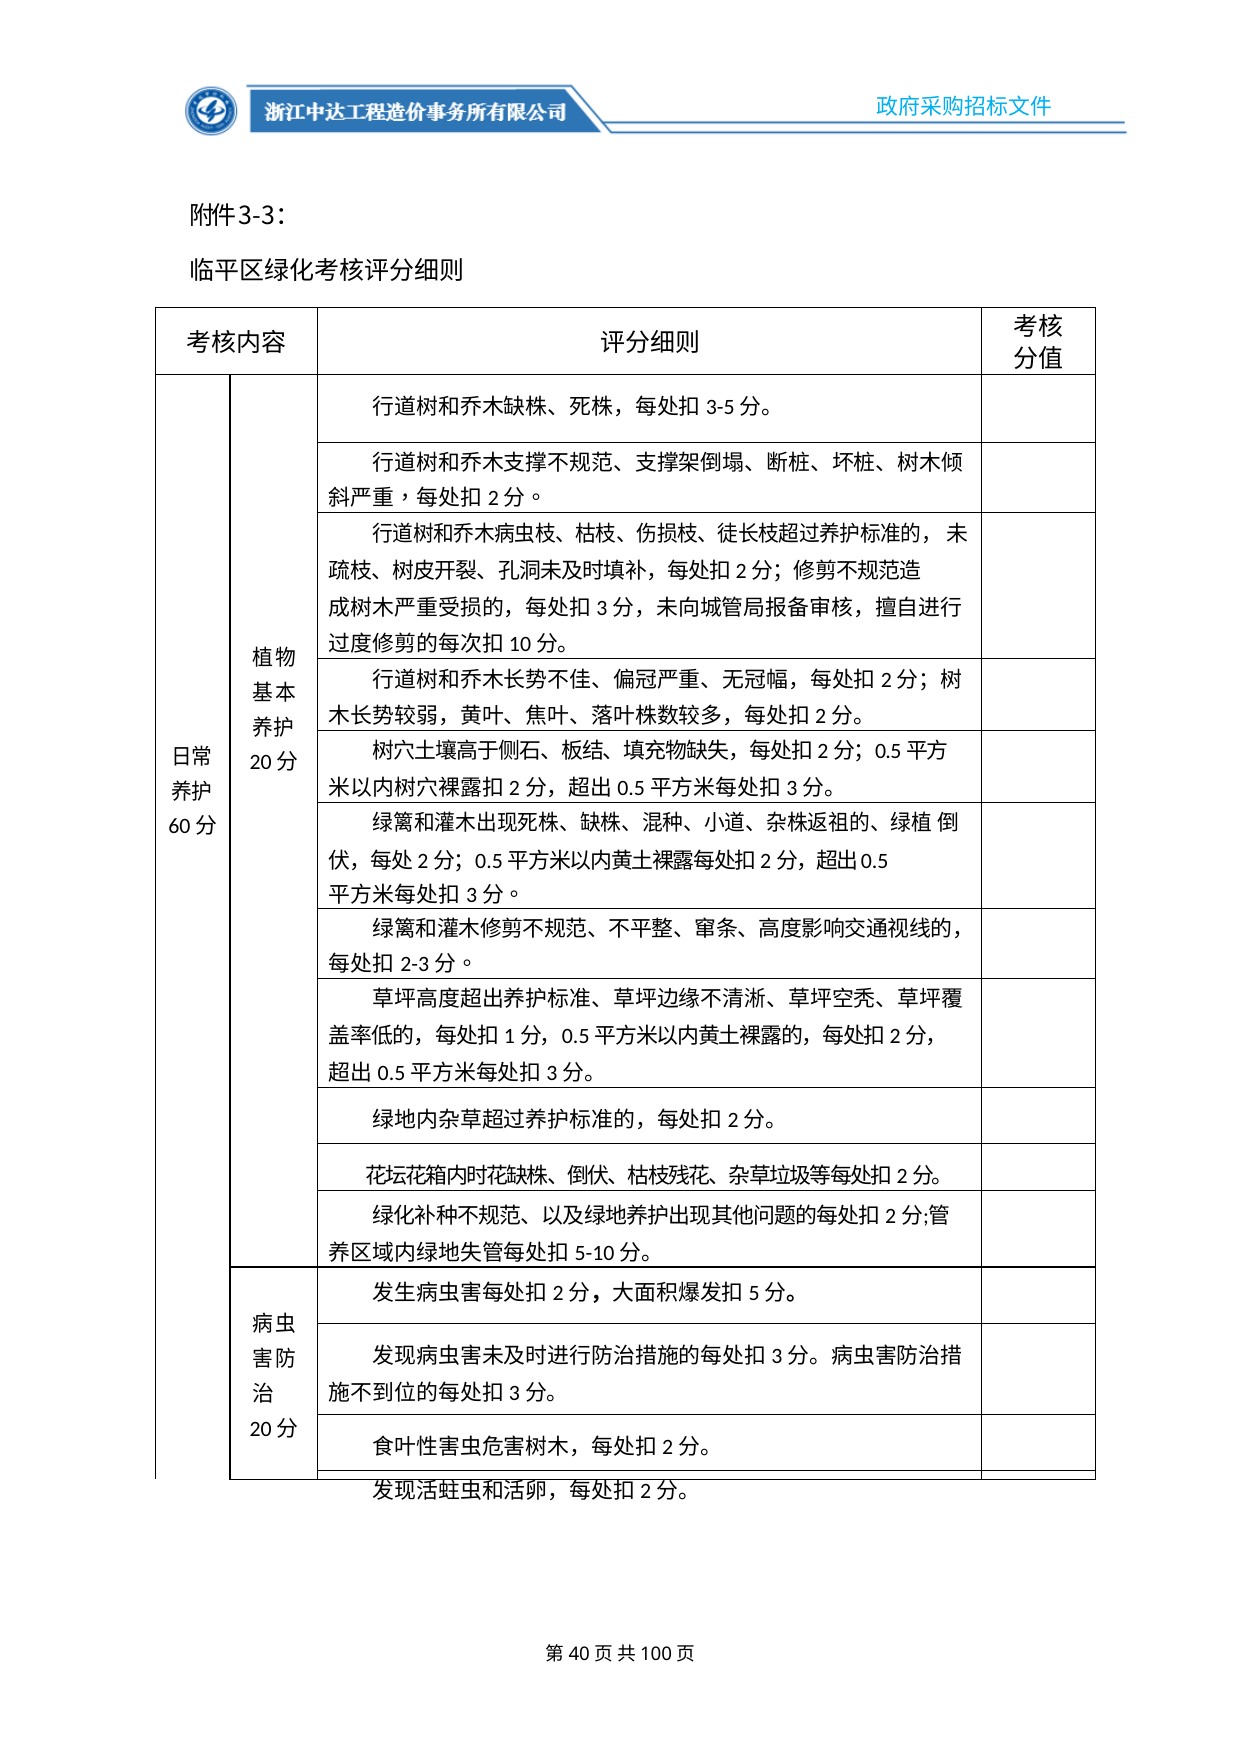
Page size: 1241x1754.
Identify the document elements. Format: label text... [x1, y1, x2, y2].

text 临平区绿化考核评分细则 [189, 250, 1051, 286]
picture [182, 69, 1152, 152]
text 附件 3-3： [189, 196, 1051, 232]
